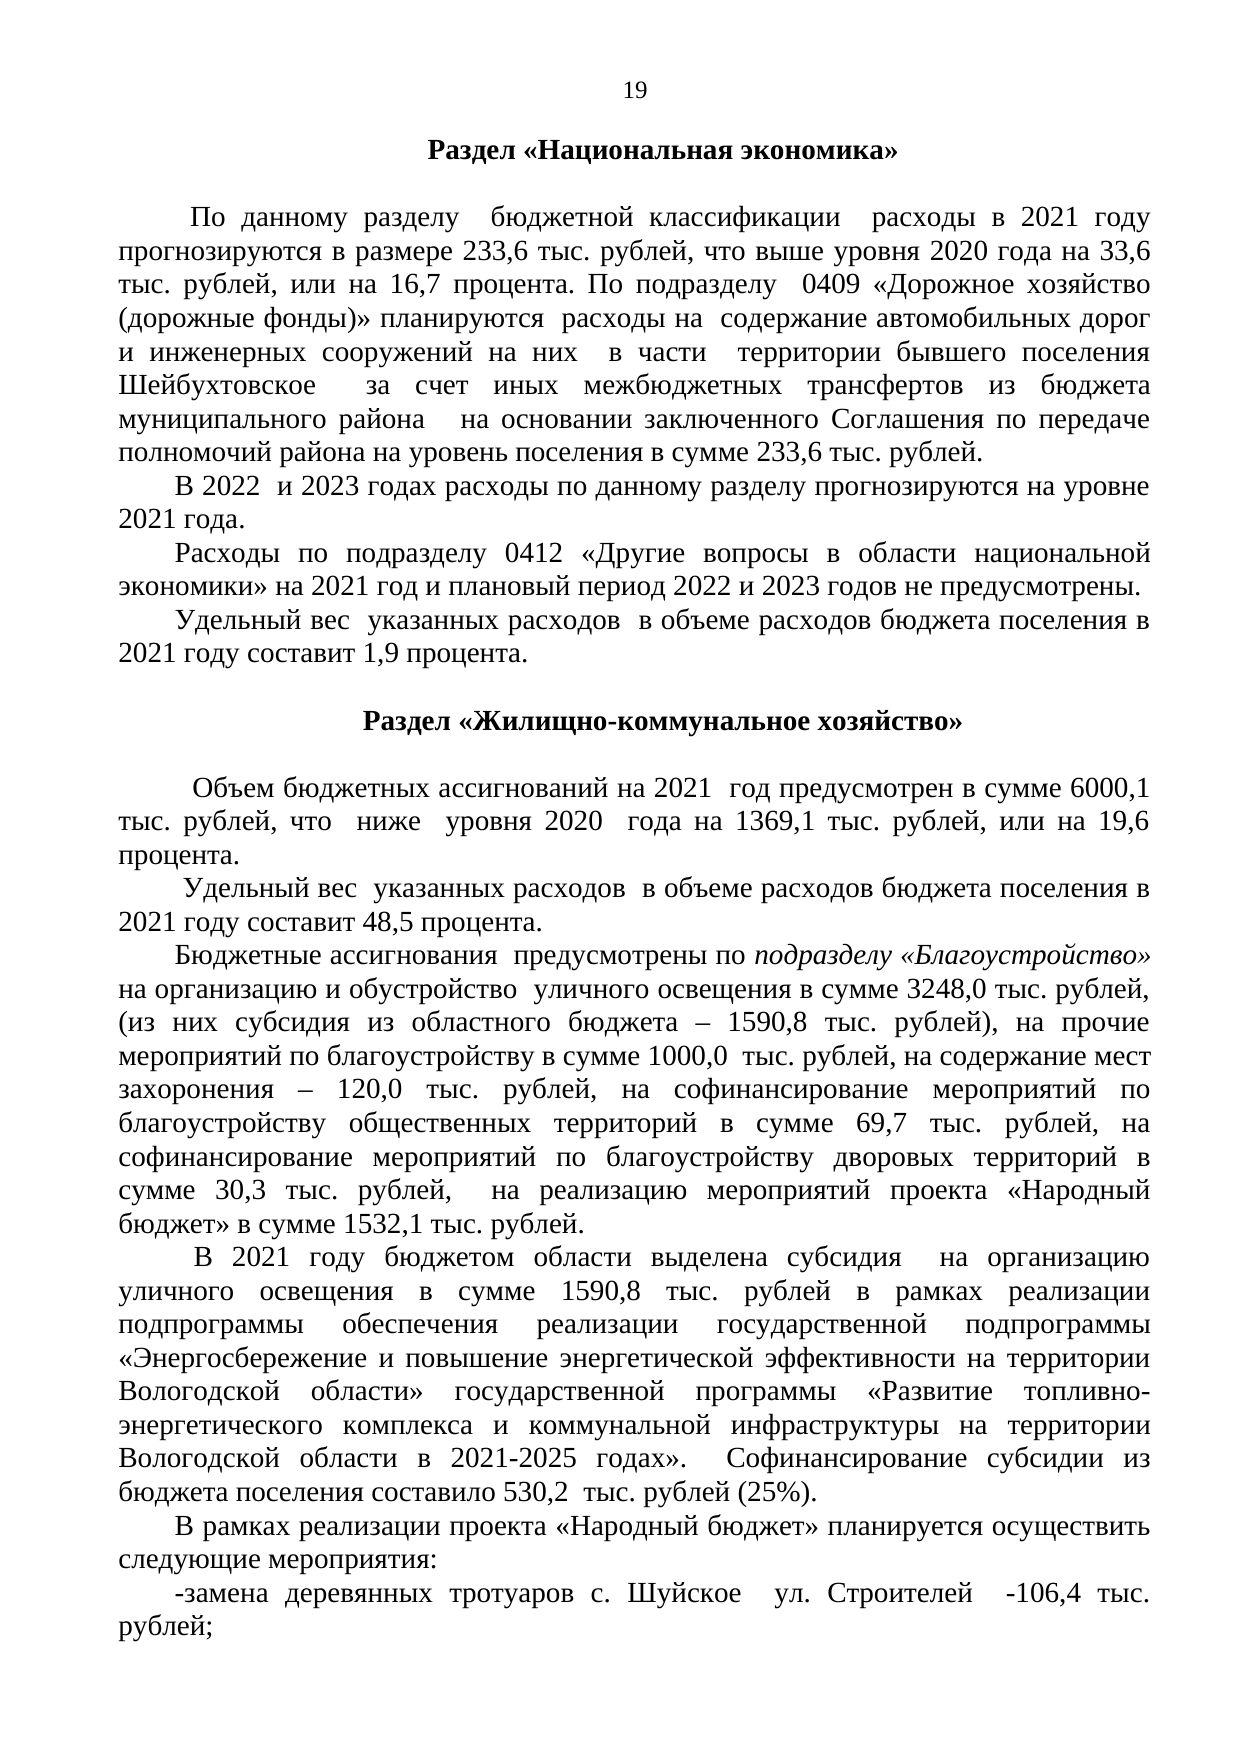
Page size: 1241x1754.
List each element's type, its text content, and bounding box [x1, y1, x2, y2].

text В 2021 году бюджетом области выделена субсидия на организацию уличного освещения в сумме 1590,8 тыс. рублей в рамках реализации подпрограммы обеспечения реализации государственной подпрограммы «Энергосбережение и повышение энергетической эффективности на территории Вологодской области» государственной программы «Развитие топливно-энергетического комплекса и коммунальной инфраструктуры на территории Вологодской области в 2021-2025 годах». Софинансирование субсидии из бюджета поселения составило 530,2 тыс. рублей (25%). [118, 1239, 1152, 1508]
text По данному разделу бюджетной классификации расходы в 2021 году прогнозируются в размере 233,6 тыс. рублей, что выше уровня 2020 года на 33,6 тыс. рублей, или на 16,7 процента. По подразделу 0409 «Дорожное хозяйство (дорожные фонды)» планируются расходы на содержание автомобильных дорог и инженерных сооружений на них в части территории бывшего поселения Шейбухтовское за счет иных межбюджетных трансфертов из бюджета муниципального района на основании заключенного Соглашения по передаче полномочий района на уровень поселения в сумме 233,6 тыс. рублей. [118, 199, 1152, 468]
text Удельный вес указанных расходов в объеме расходов бюджета поселения в 2021 году составит 1,9 процента. [118, 602, 1152, 669]
text Раздел «Национальная экономика» [118, 132, 1152, 166]
text В 2022 и 2023 годах расходы по данному разделу прогнозируются на уровне 2021 года. [118, 468, 1152, 535]
text Удельный вес указанных расходов в объеме расходов бюджета поселения в 2021 году составит 48,5 процента. [118, 870, 1152, 937]
text -замена деревянных тротуаров с. Шуйское ул. Строителей -106,4 тыс. рублей; [118, 1575, 1152, 1642]
text Бюджетные ассигнования предусмотрены по подразделу «Благоустройство» на организацию и обустройство уличного освещения в сумме 3248,0 тыс. рублей, (из них субсидия из областного бюджета – 1590,8 тыс. рублей), на прочие мероприятий по благоустройству в сумме 1000,0 тыс. рублей, на содержание мест захоронения – 120,0 тыс. рублей, на софинансирование мероприятий по благоустройству общественных территорий в сумме 69,7 тыс. рублей, на софинансирование мероприятий по благоустройству дворовых территорий в сумме 30,3 тыс. рублей, на реализацию мероприятий проекта «Народный бюджет» в сумме 1532,1 тыс. рублей. [118, 937, 1152, 1239]
text В рамках реализации проекта «Народный бюджет» планируется осуществить следующие мероприятия: [118, 1508, 1152, 1575]
text Раздел «Жилищно-коммунальное хозяйство» [118, 703, 1152, 736]
text Расходы по подразделу 0412 «Другие вопросы в области национальной экономики» на 2021 год и плановый период 2022 и 2023 годов не предусмотрены. [118, 535, 1152, 602]
text Объем бюджетных ассигнований на 2021 год предусмотрен в сумме 6000,1 тыс. рублей, что ниже уровня 2020 года на 1369,1 тыс. рублей, или на 19,6 процента. [118, 770, 1152, 870]
